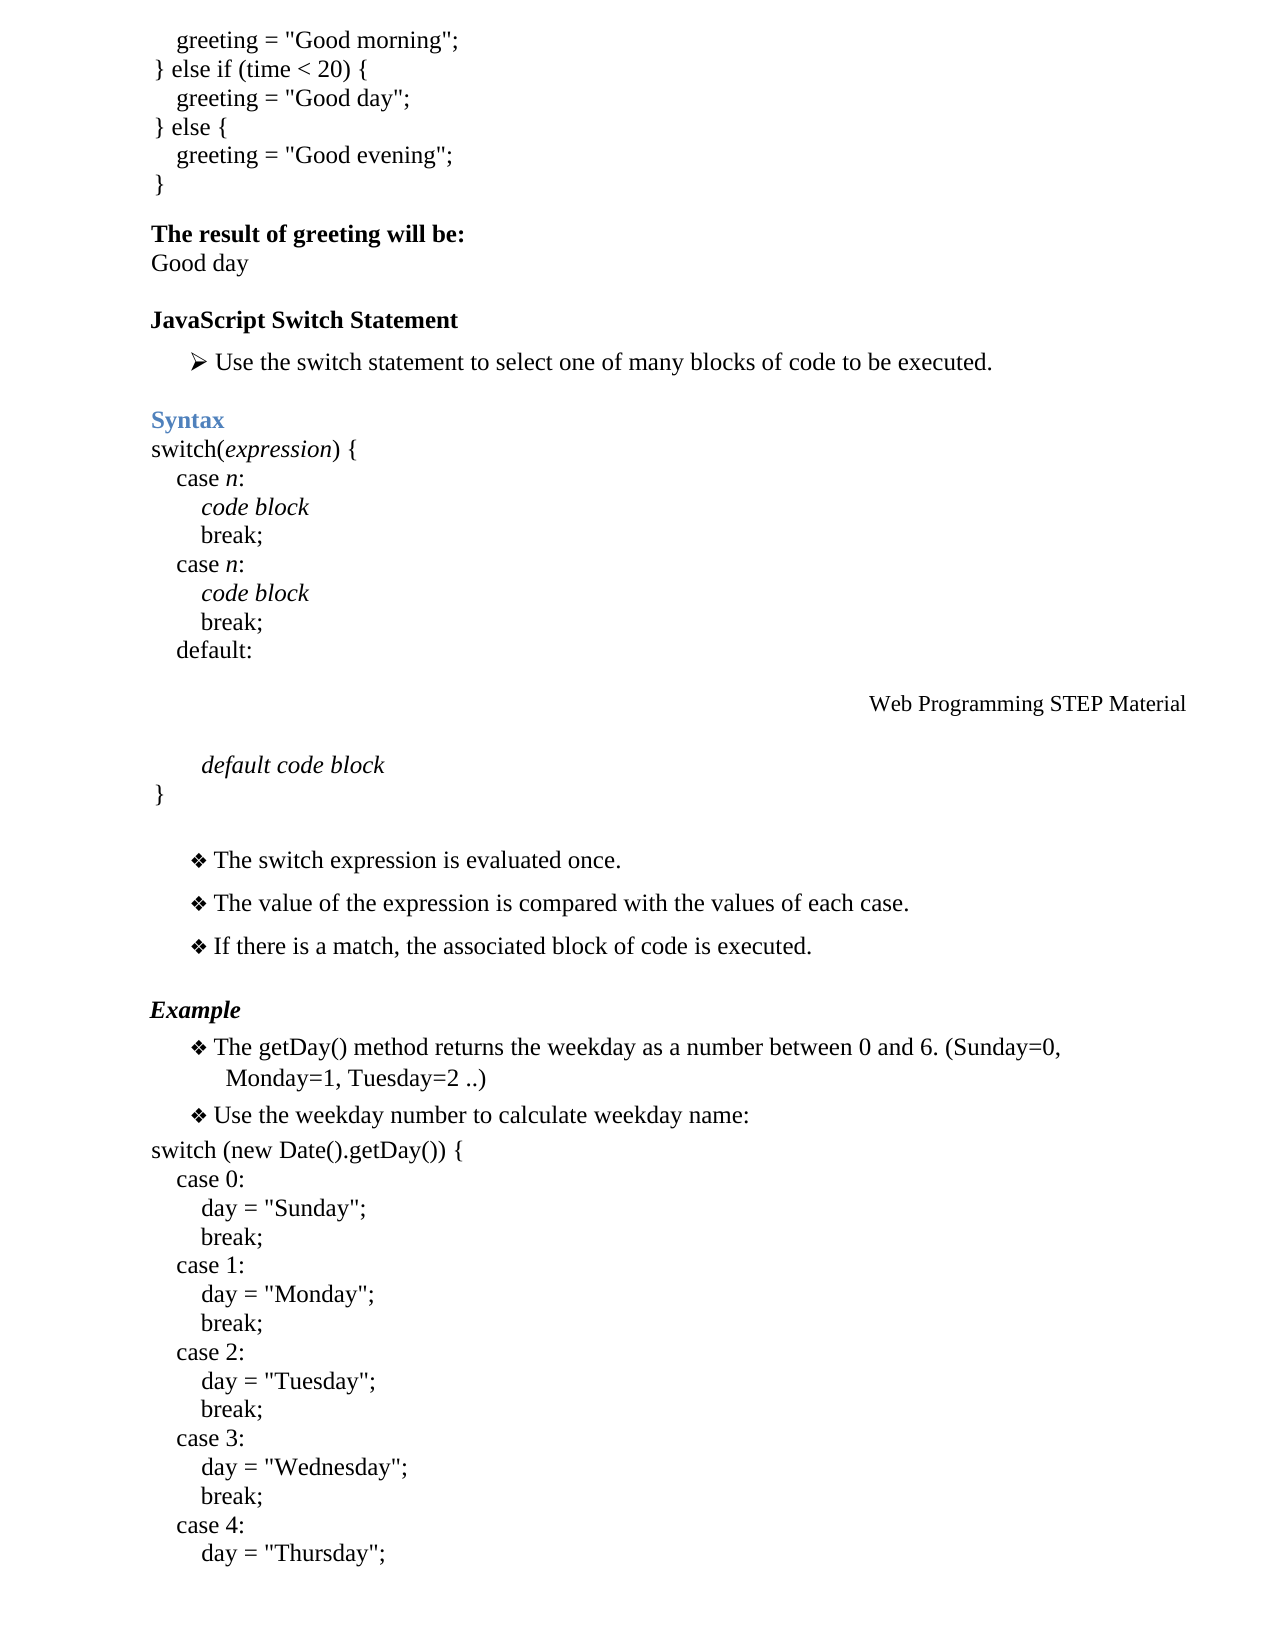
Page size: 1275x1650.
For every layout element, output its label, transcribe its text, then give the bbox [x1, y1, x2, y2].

text } [153, 779, 1186, 808]
text greeting = "Good morning"; [176, 25, 1186, 54]
text greeting = "Good evening"; [176, 140, 1186, 169]
text break; [201, 1222, 1186, 1250]
text case n: [176, 549, 1186, 578]
text day = "Wednesday"; [201, 1452, 1186, 1481]
text break; [201, 1308, 1186, 1337]
text case 3: [176, 1423, 1186, 1452]
text day = "Tuesday"; [201, 1366, 1186, 1394]
text case 2: [176, 1337, 1186, 1366]
text greeting = "Good day"; [176, 83, 1186, 112]
text break; [201, 1481, 1186, 1509]
text } [153, 169, 1186, 198]
text break; [201, 520, 1186, 549]
text switch(expression) { [151, 434, 1186, 463]
text break; [201, 607, 1186, 635]
text day = "Monday"; [201, 1279, 1186, 1308]
text } else { [153, 112, 1186, 140]
text day = "Sunday"; [201, 1193, 1186, 1222]
text default code block [201, 751, 1186, 779]
text ❖ The value of the expression is compared with the values of each case. [189, 881, 1186, 923]
text ❖ The switch expression is evaluated once. [189, 838, 1186, 881]
text ❖ If there is a match, the associated block of code is executed. [189, 923, 1186, 966]
text day = "Thursday"; [201, 1538, 1186, 1567]
text Syntax [151, 405, 1186, 434]
text } else if (time < 20) { [153, 54, 1186, 83]
text JavaScript Switch Statement [150, 305, 1186, 333]
text ❖ Use the weekday number to calculate weekday name: [189, 1092, 1186, 1135]
text case 0: [176, 1164, 1186, 1193]
text Example [149, 995, 1186, 1023]
text code block [201, 578, 1186, 607]
text break; [201, 1394, 1186, 1423]
text case 4: [176, 1510, 1186, 1538]
text default: [176, 635, 1186, 664]
text code block [201, 492, 1186, 520]
text Good day [151, 248, 1186, 276]
text ⮚ Use the switch statement to select one of many blocks of code to be executed. [189, 333, 1186, 385]
text The result of greeting will be: [151, 219, 1186, 248]
text switch (new Date().getDay()) { [151, 1135, 1186, 1164]
text case n: [176, 463, 1186, 492]
text Web Programming STEP Material [138, 691, 1186, 717]
text ❖ The getDay() method returns the weekday as a number between 0 and 6. (Sunday=0, Monday=1, Tuesday=2 ..) [189, 1023, 1076, 1091]
text case 1: [176, 1250, 1186, 1279]
